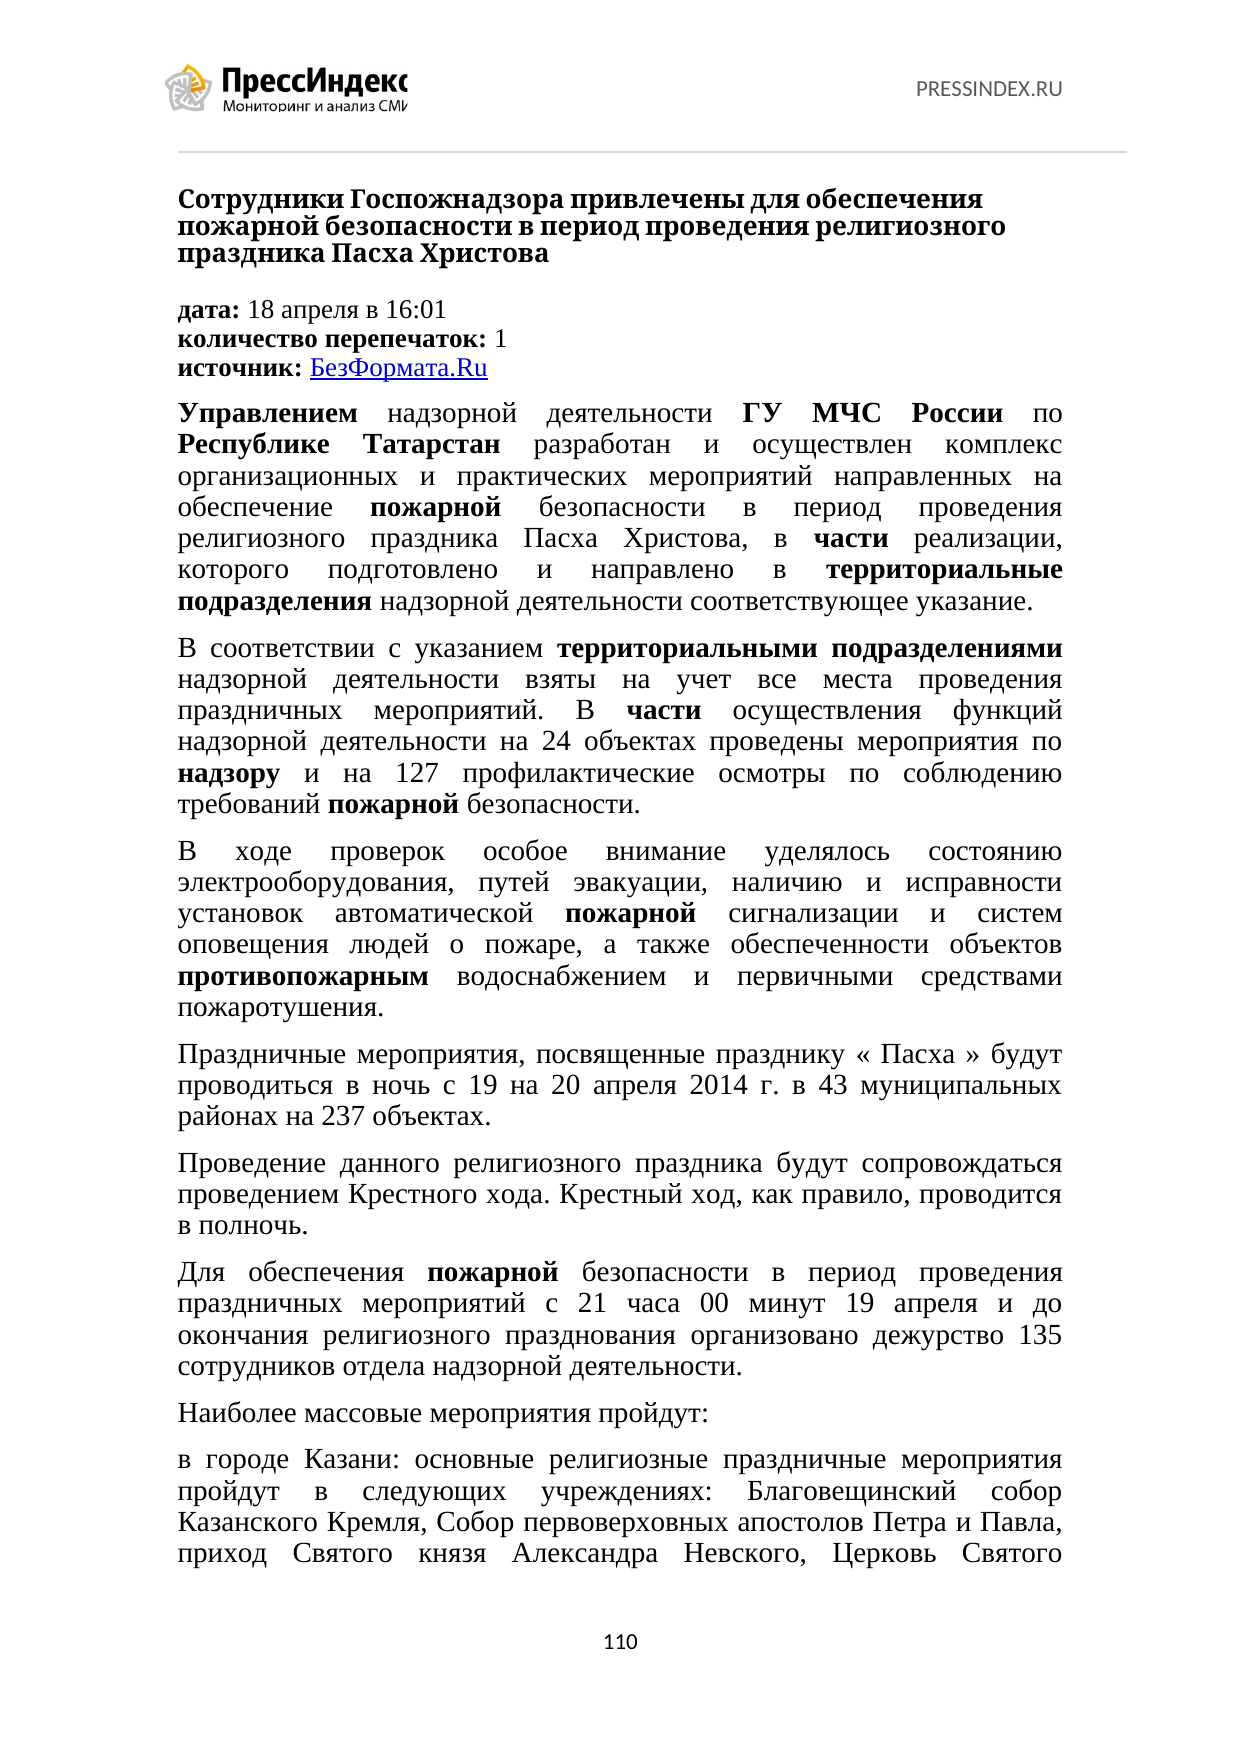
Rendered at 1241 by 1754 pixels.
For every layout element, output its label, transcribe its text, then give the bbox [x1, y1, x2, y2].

text Наиболее массовые мероприятия пройдут: [177, 1397, 1063, 1428]
text Управлением надзорной деятельности ГУ МЧС России по Республике Татарстан разработан и осуществлен комплекс организационных и практических мероприятий направленных на обеспечение пожарной безопасности в период проведения религиозного праздника Пасха Христова, в части реализации, которого подготовлено и направлено в территориальные подразделения надзорной деятельности соответствующее указание. [177, 398, 1063, 616]
text дата: 18 апреля в 16:01 количество перепечаток: 1 источник: БезФормата.Ru [177, 295, 1063, 382]
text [177, 1444, 1063, 1569]
picture [163, 64, 408, 111]
text В соответствии с указанием территориальными подразделениями надзорной деятельности взяты на учет все места проведения праздничных мероприятий. В части осуществления функций надзорной деятельности на 24 объектах проведены мероприятия по надзору и на 127 профилактические осмотры по соблюдению требований пожарной безопасности. [177, 632, 1063, 819]
text В ходе проверок особое внимание уделялось состоянию электрооборудования, путей эвакуации, наличию и исправности установок автоматической пожарной сигнализации и систем оповещения людей о пожаре, а также обеспеченности объектов противопожарным водоснабжением и первичными средствами пожаротушения. [177, 835, 1063, 1022]
subtitle Сотрудники Госпожнадзора привлечены для обеспечения пожарной безопасности в период проведения религиозного праздника Пасха Христова [177, 186, 1063, 269]
text Проведение данного религиозного праздника будут сопровождаться проведением Крестного хода. Крестный ход, как правило, проводится в полночь. [177, 1147, 1063, 1241]
text Для обеспечения пожарной безопасности в период проведения праздничных мероприятий с 21 часа 00 минут 19 апреля и до окончания религиозного празднования организовано дежурство 135 сотрудников отдела надзорной деятельности. [177, 1257, 1063, 1382]
text Праздничные мероприятия, посвященные празднику « Пасха » будут проводиться в ночь с 19 на 20 апреля 2014 г. в 43 муниципальных районах на 237 объектах. [177, 1038, 1063, 1132]
